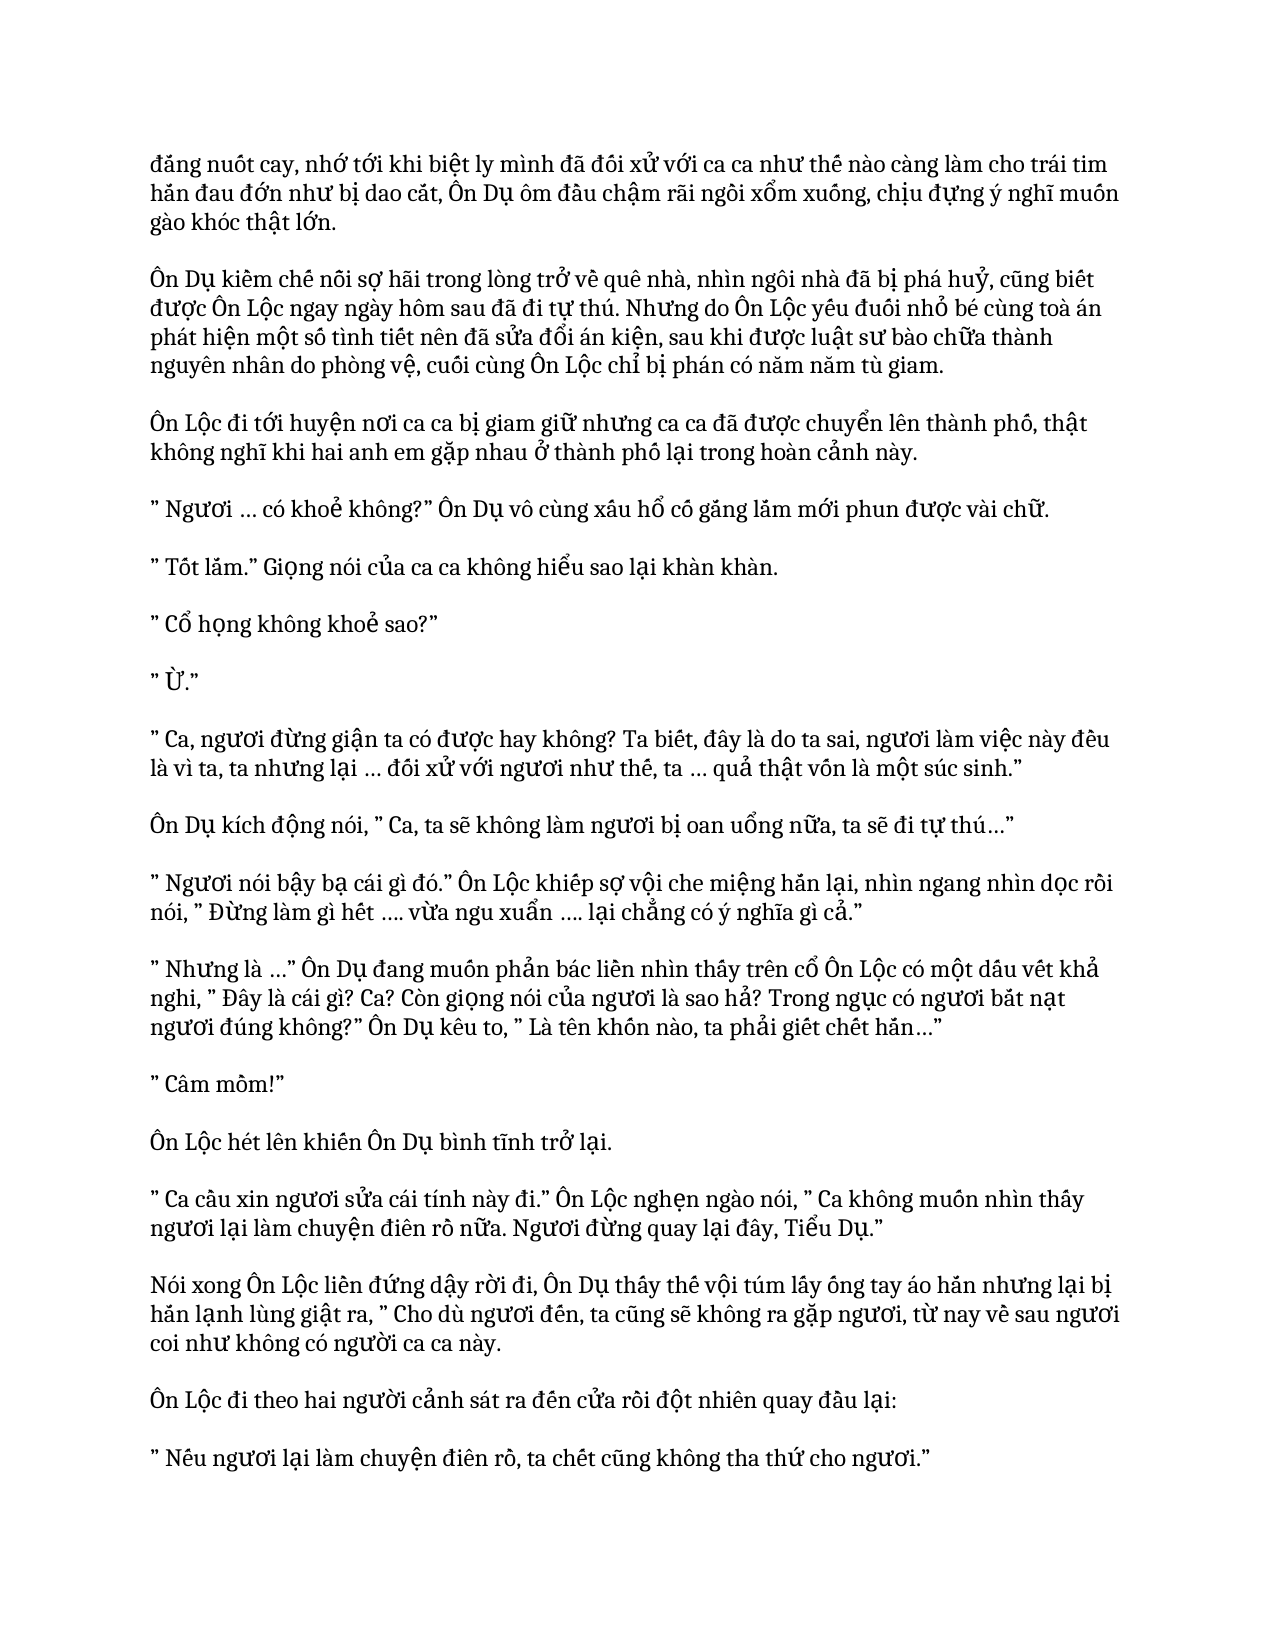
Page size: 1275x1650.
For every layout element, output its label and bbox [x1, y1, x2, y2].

text [150, 150, 1125, 1472]
